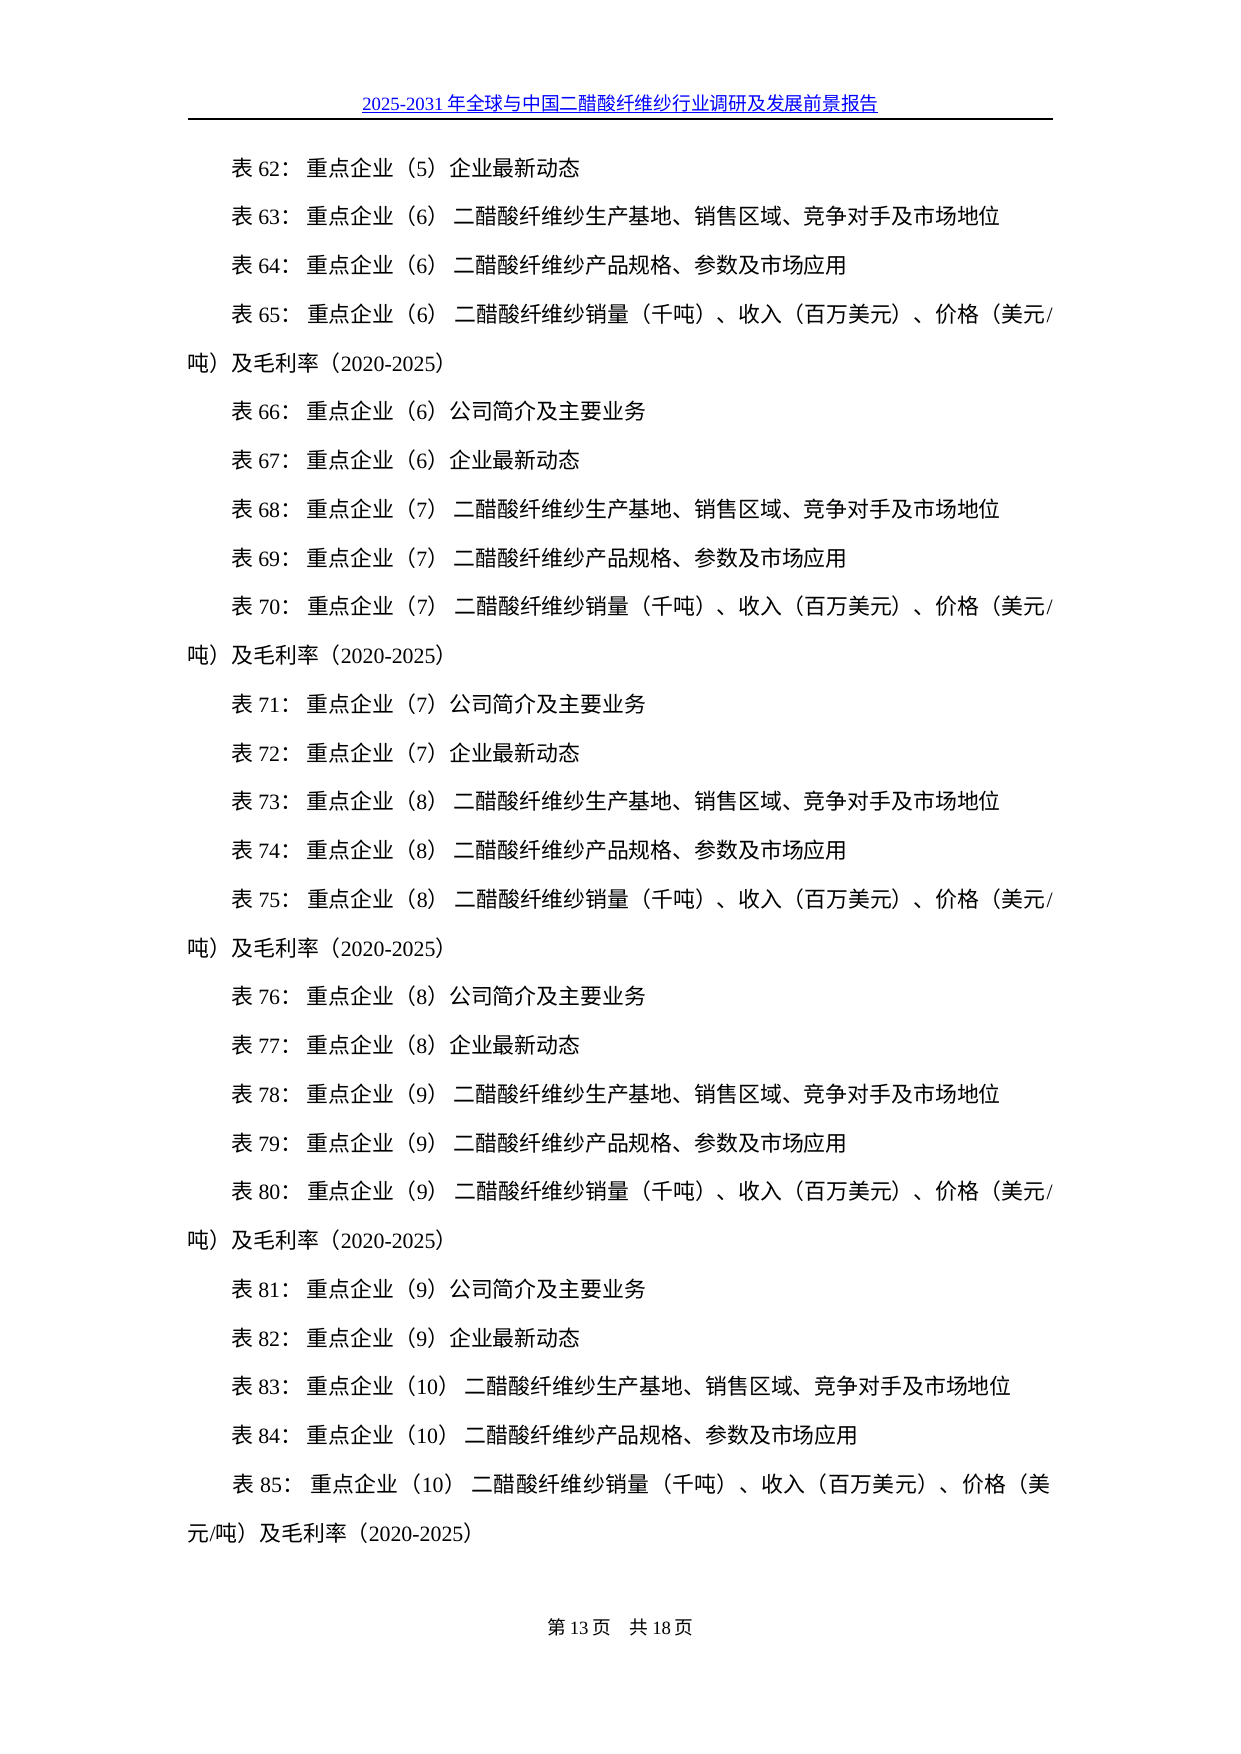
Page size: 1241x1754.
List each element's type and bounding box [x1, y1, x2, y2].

text [187, 150, 1053, 1548]
